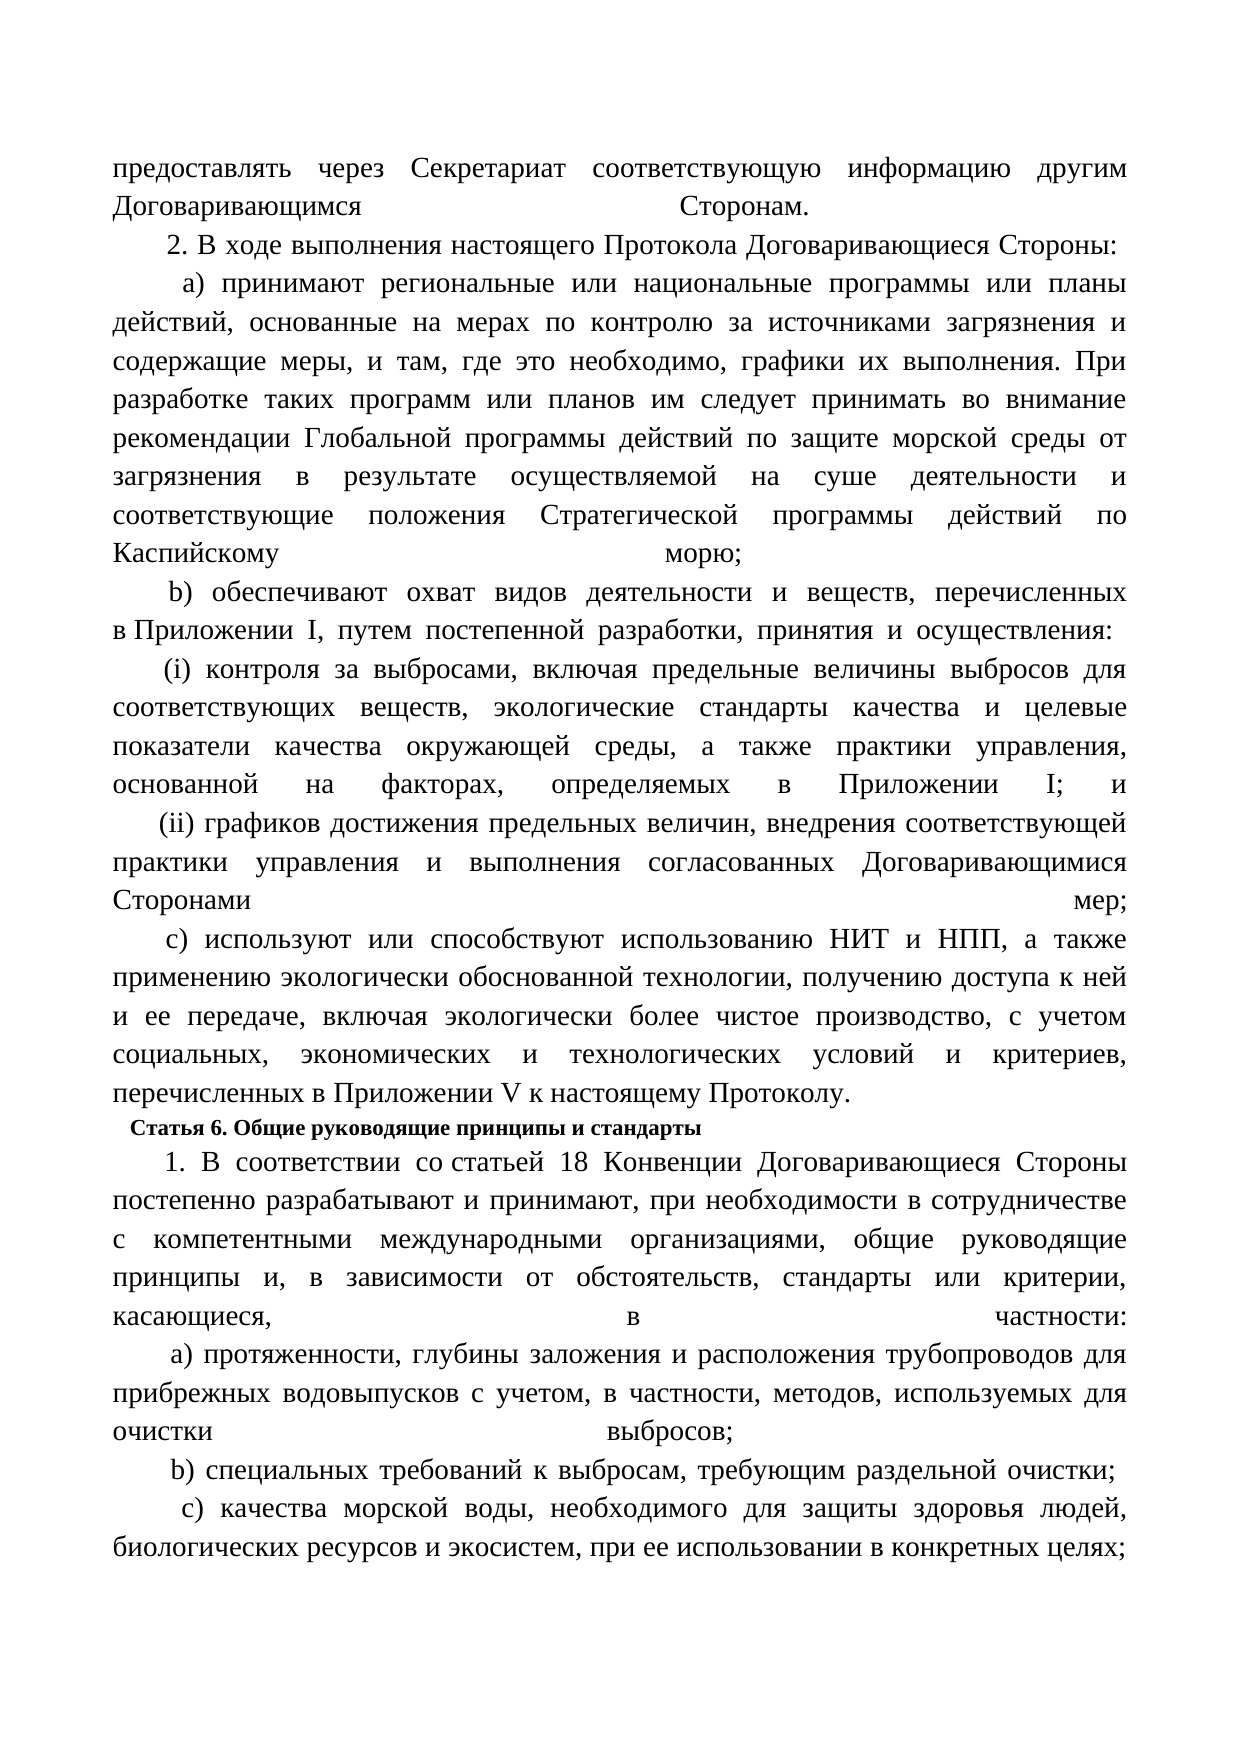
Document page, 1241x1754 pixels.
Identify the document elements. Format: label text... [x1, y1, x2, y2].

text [112, 150, 1128, 1108]
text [112, 1144, 1128, 1593]
text Статья 6. Общие руководящие принципы и стандарты [112, 1113, 1128, 1140]
